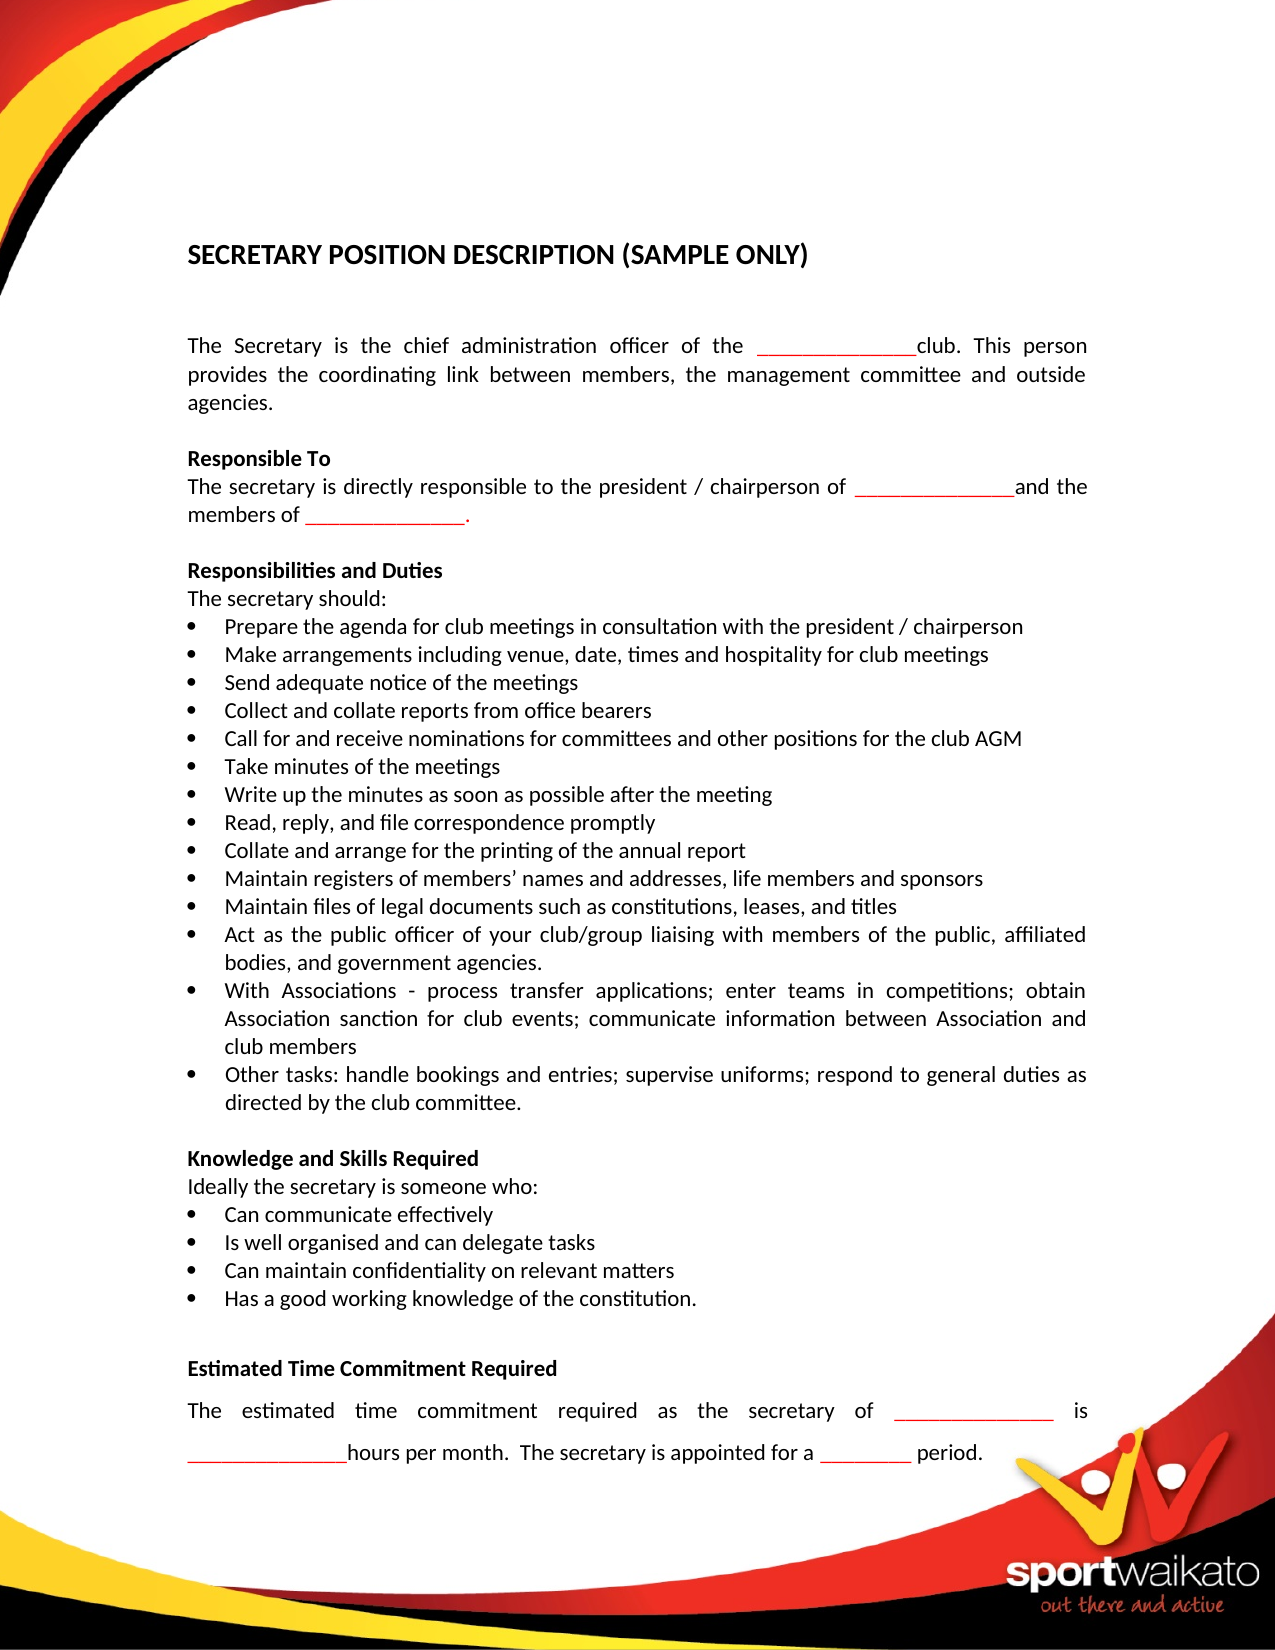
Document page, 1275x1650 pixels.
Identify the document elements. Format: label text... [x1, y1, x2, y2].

list Other tasks: handle bookings and entries; supervise uniforms; respond to general duties as directed by the club committee. [187, 1060, 1088, 1116]
list Make arrangements including venue, date, times and hospitality for club meetings [187, 640, 1088, 668]
text The secretary should: [187, 584, 1088, 612]
list Maintain files of legal documents such as constitutions, leases, and titles [187, 892, 1088, 920]
list Is well organised and can delegate tasks [187, 1228, 1088, 1256]
subtitle Estimated Time Commitment Required [187, 1354, 1088, 1382]
picture [0, 0, 1275, 1650]
list Collate and arrange for the printing of the annual report [187, 836, 1088, 864]
subtitle SECRETARY POSITION DESCRIPTION (SAMPLE ONLY) [187, 236, 1088, 272]
text The secretary is directly responsible to the president / chairperson of ______________and the members of ______________. [187, 472, 1088, 528]
subtitle Responsibilities and Duties [187, 556, 1088, 584]
list Has a good working knowledge of the constitution. [187, 1284, 1088, 1312]
list Collect and collate reports from office bearers [187, 696, 1088, 724]
text The estimated time commitment required as the secretary of ______________ is ______________hours per month. The secretary is appointed for a ________ period. [187, 1396, 1088, 1466]
text The Secretary is the chief administration officer of the ______________club. This person provides the coordinating link between members, the management committee and outside agencies. [187, 332, 1088, 416]
list Can communicate effectively [187, 1200, 1088, 1228]
list Prepare the agenda for club meetings in consultation with the president / chairperson [187, 612, 1088, 640]
list With Associations - process transfer applications; enter teams in competitions; obtain Association sanction for club events; communicate information between Association and club members [187, 976, 1088, 1060]
list Read, reply, and file correspondence promptly [187, 808, 1088, 836]
text Ideally the secretary is someone who: [187, 1172, 1088, 1200]
list Write up the minutes as soon as possible after the meeting [187, 780, 1088, 808]
list Call for and receive nominations for committees and other positions for the club AGM [187, 724, 1088, 752]
subtitle Responsible To [187, 444, 1088, 472]
subtitle Knowledge and Skills Required [187, 1144, 1088, 1172]
list Send adequate notice of the meetings [187, 668, 1088, 696]
list Take minutes of the meetings [187, 752, 1088, 780]
list Maintain registers of members’ names and addresses, life members and sponsors [187, 864, 1088, 892]
list Can maintain confidentiality on relevant matters [187, 1256, 1088, 1284]
list Act as the public officer of your club/group liaising with members of the public, affiliated bodies, and government agencies. [187, 920, 1088, 976]
